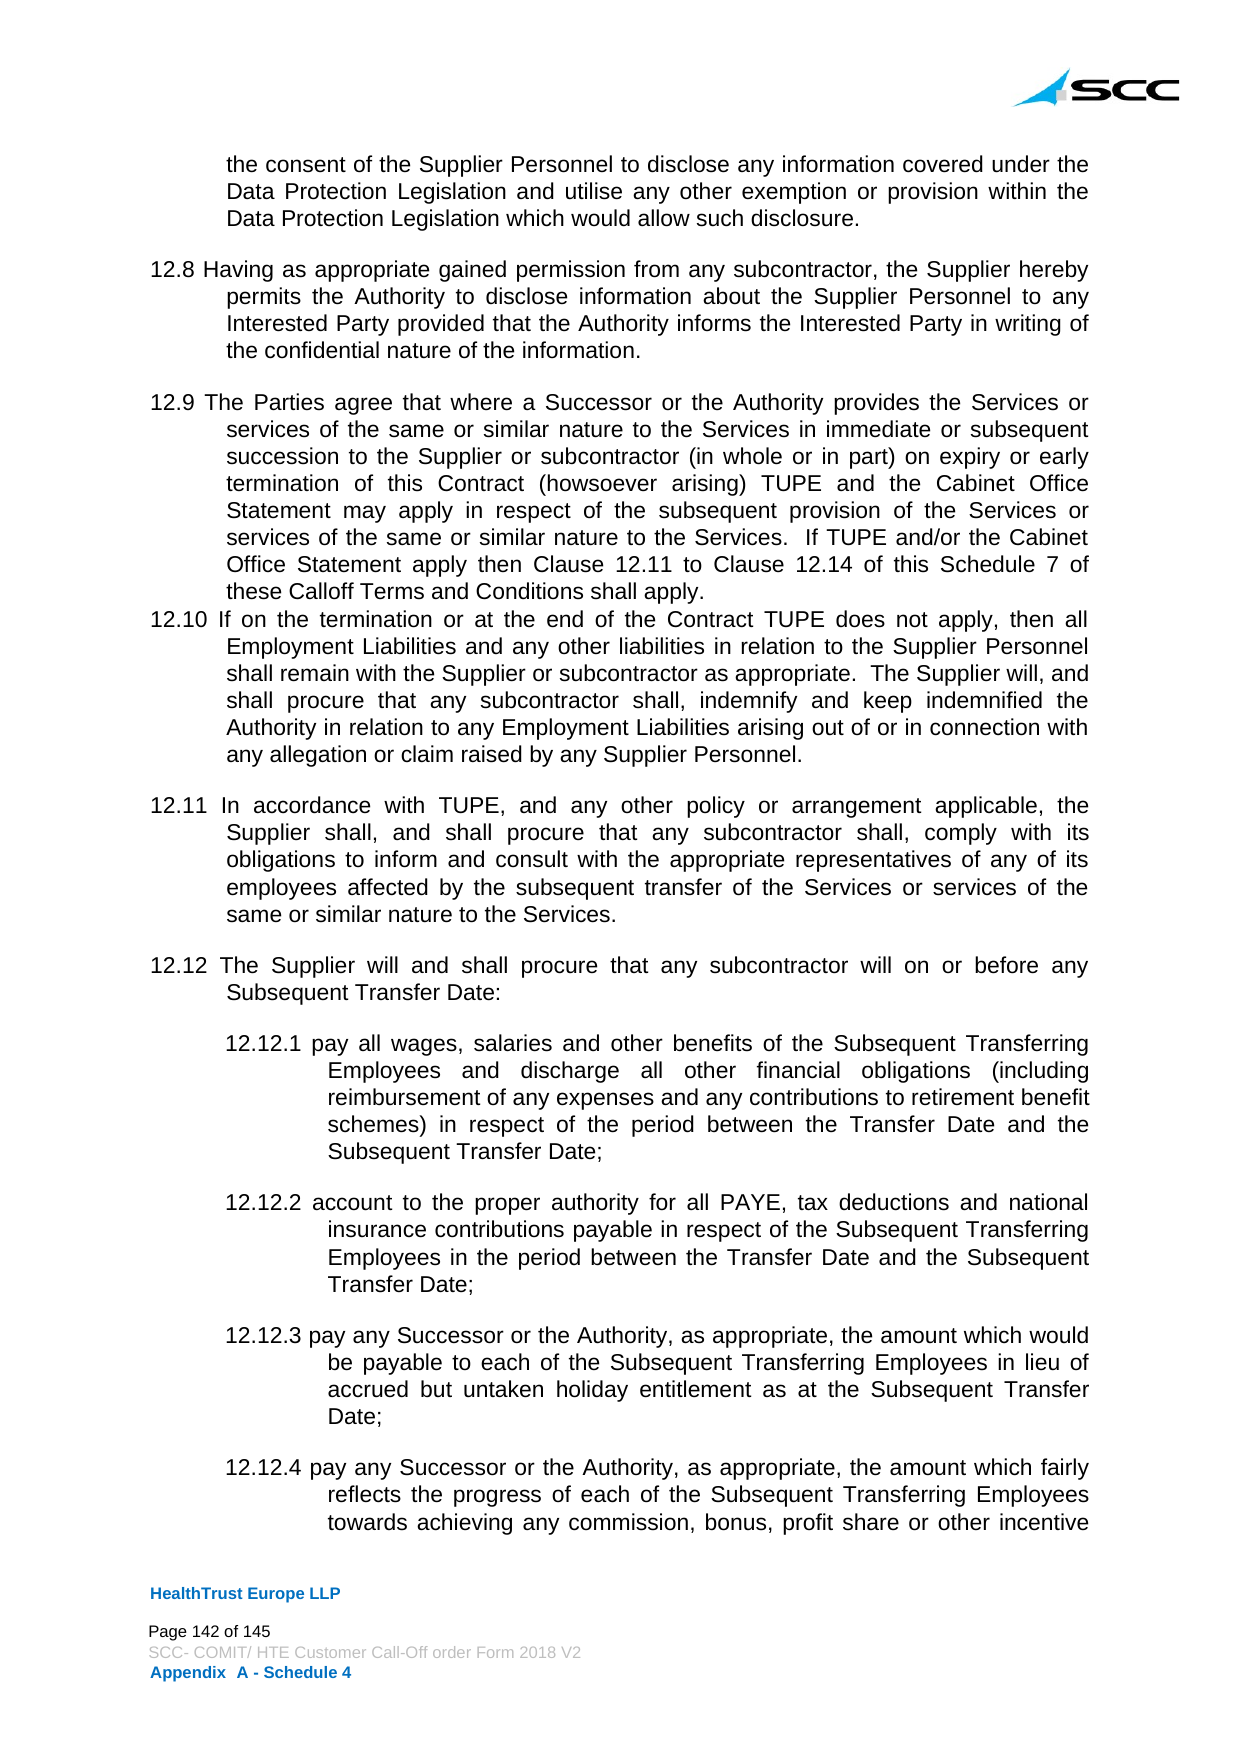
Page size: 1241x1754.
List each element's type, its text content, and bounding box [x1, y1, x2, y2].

text 12.11 In accordance with TUPE, and any other policy or arrangement applicable, the Supplier shall, and shall procure that any subcontractor shall, comply with its obligations to inform and consult with the appropriate representatives of any of its employees affected by the subsequent transfer of the Services or services of the same or similar nature to the Services. [150, 792, 1090, 927]
text 12.9 The Parties agree that where a Successor or the Authority provides the Services or services of the same or similar nature to the Services in immediate or subsequent succession to the Supplier or subcontractor (in whole or in part) on expiry or early termination of this Contract (howsoever arising) TUPE and the Cabinet Office Statement may apply in respect of the subsequent provision of the Services or services of the same or similar nature to the Services. If TUPE and/or the Cabinet Office Statement apply then Clause 12.11 to Clause 12.14 of this Schedule 7 of these Calloff Terms and Conditions shall apply. [150, 389, 1090, 604]
text 12.10 If on the termination or at the end of the Contract TUPE does not apply, then all Employment Liabilities and any other liabilities in relation to the Supplier Personnel shall remain with the Supplier or subcontractor as appropriate. The Supplier will, and shall procure that any subcontractor shall, indemnify and keep indemnified the Authority in relation to any Employment Liabilities arising out of or in connection with any allegation or claim raised by any Supplier Personnel. [150, 606, 1090, 767]
text 12.12 The Supplier will and shall procure that any subcontractor will on or before any Subsequent Transfer Date: [150, 952, 1090, 1005]
text 12.12.3 pay any Successor or the Authority, as appropriate, the amount which would be payable to each of the Subsequent Transferring Employees in lieu of accrued but untaken holiday entitlement as at the Subsequent Transfer Date; [225, 1322, 1090, 1429]
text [225, 1454, 1090, 1535]
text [150, 151, 1090, 231]
picture [1010, 67, 1180, 107]
text 12.8 Having as appropriate gained permission from any subcontractor, the Supplier hereby permits the Authority to disclose information about the Supplier Personnel to any Interested Party provided that the Authority informs the Interested Party in writing of the confidential nature of the information. [150, 256, 1090, 364]
text 12.12.1 pay all wages, salaries and other benefits of the Subsequent Transferring Employees and discharge all other financial obligations (including reimbursement of any expenses and any contributions to retirement benefit schemes) in respect of the period between the Transfer Date and the Subsequent Transfer Date; [225, 1030, 1090, 1164]
text 12.12.2 account to the proper authority for all PAYE, tax deductions and national insurance contributions payable in respect of the Subsequent Transferring Employees in the period between the Transfer Date and the Subsequent Transfer Date; [225, 1189, 1090, 1297]
